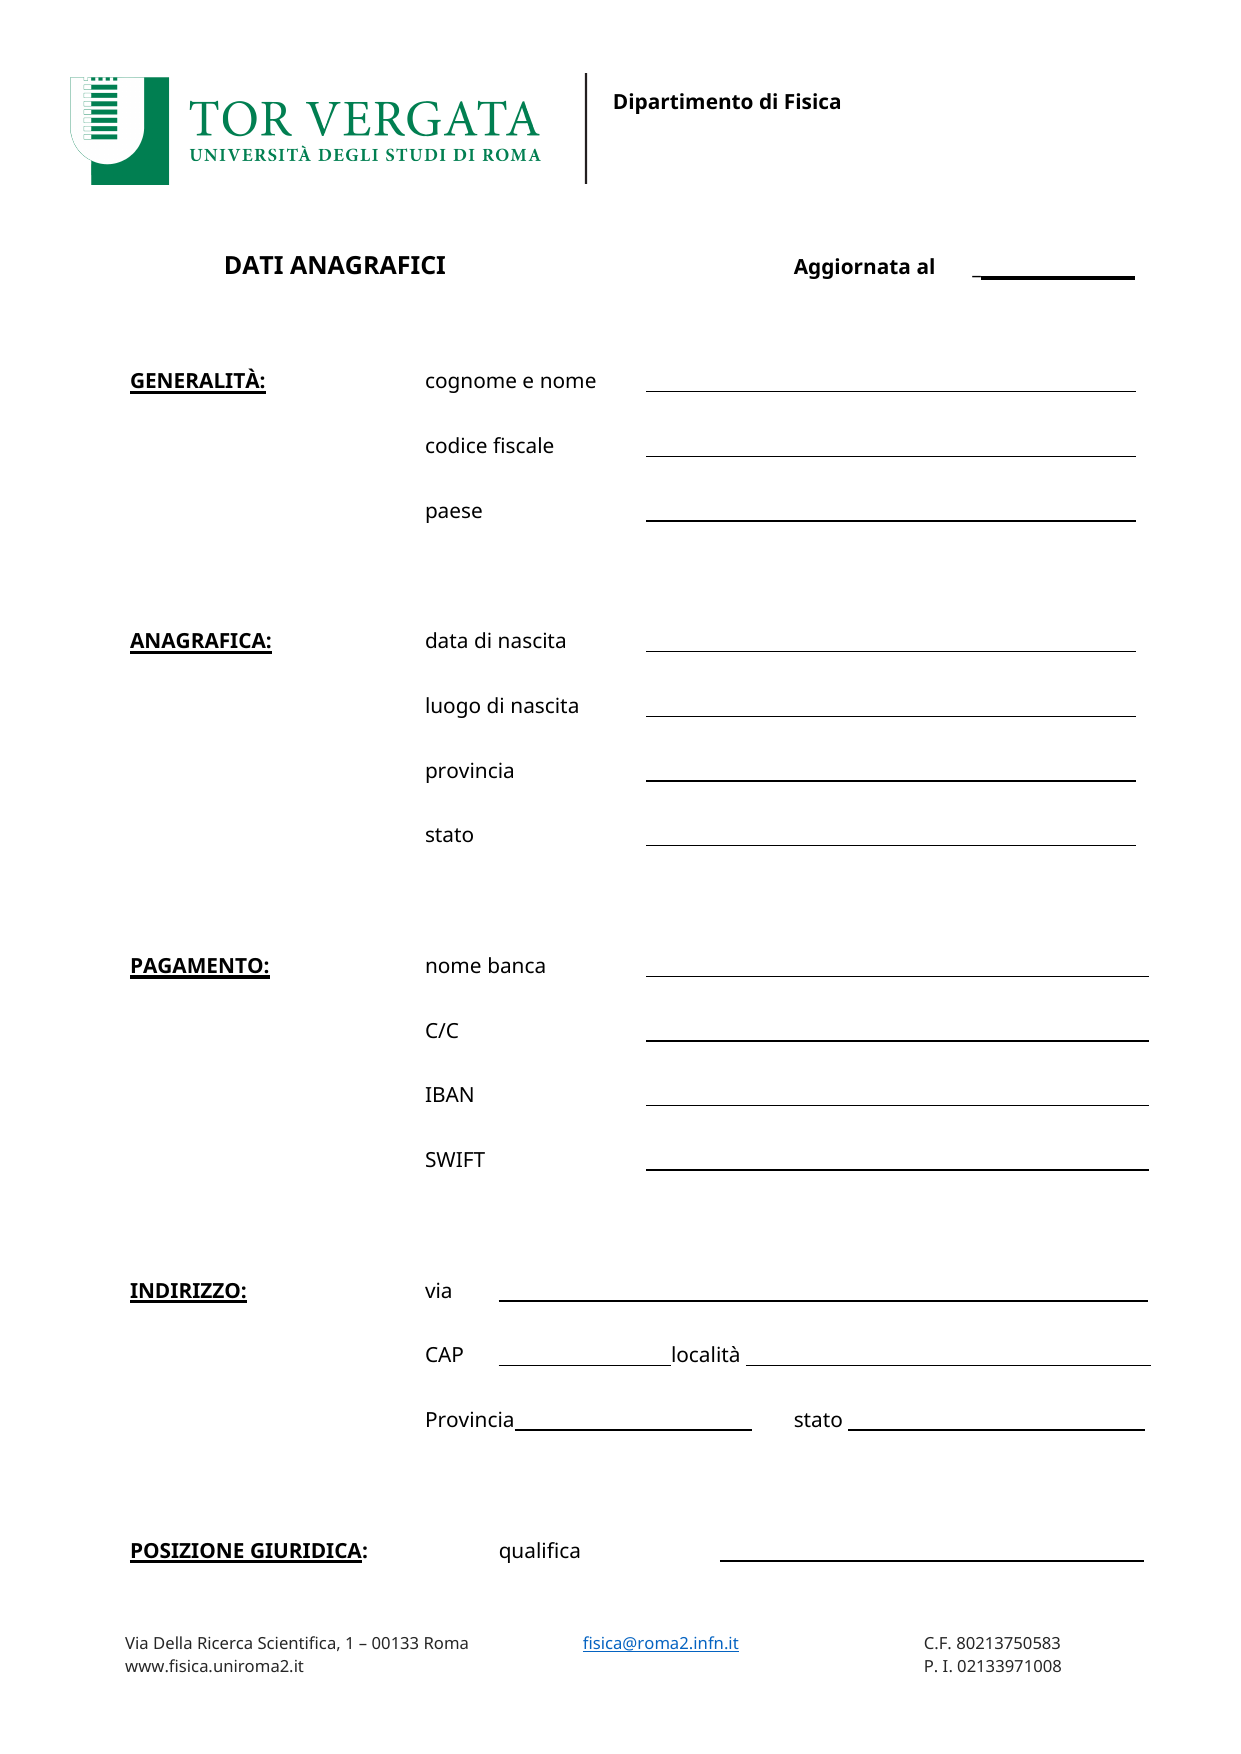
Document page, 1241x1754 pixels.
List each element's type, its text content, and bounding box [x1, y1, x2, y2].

text paese [425, 496, 1122, 524]
text INDIRIZZO: via [130, 1276, 1122, 1304]
text GENERALITÀ: cognome e nome [130, 367, 1122, 395]
text CAP località [425, 1341, 1122, 1369]
picture [584, 73, 588, 184]
text PAGAMENTO: nome banca [130, 951, 1122, 980]
text C/C [425, 1016, 1122, 1044]
text stato [425, 821, 1122, 849]
text codice fiscale [425, 431, 1122, 460]
text ANAGRAFICA: data di nascita [130, 627, 1122, 655]
text Provincia stato [425, 1405, 1122, 1433]
text luogo di nascita [425, 691, 1122, 720]
text IBAN [425, 1081, 1122, 1109]
picture [69, 76, 542, 186]
text provincia [425, 756, 1122, 784]
text POSIZIONE GIURIDICA: qualifica [130, 1536, 1122, 1564]
text DATI ANAGRAFICI Aggiornata al _ [223, 248, 1122, 282]
text SWIFT [425, 1145, 1122, 1173]
